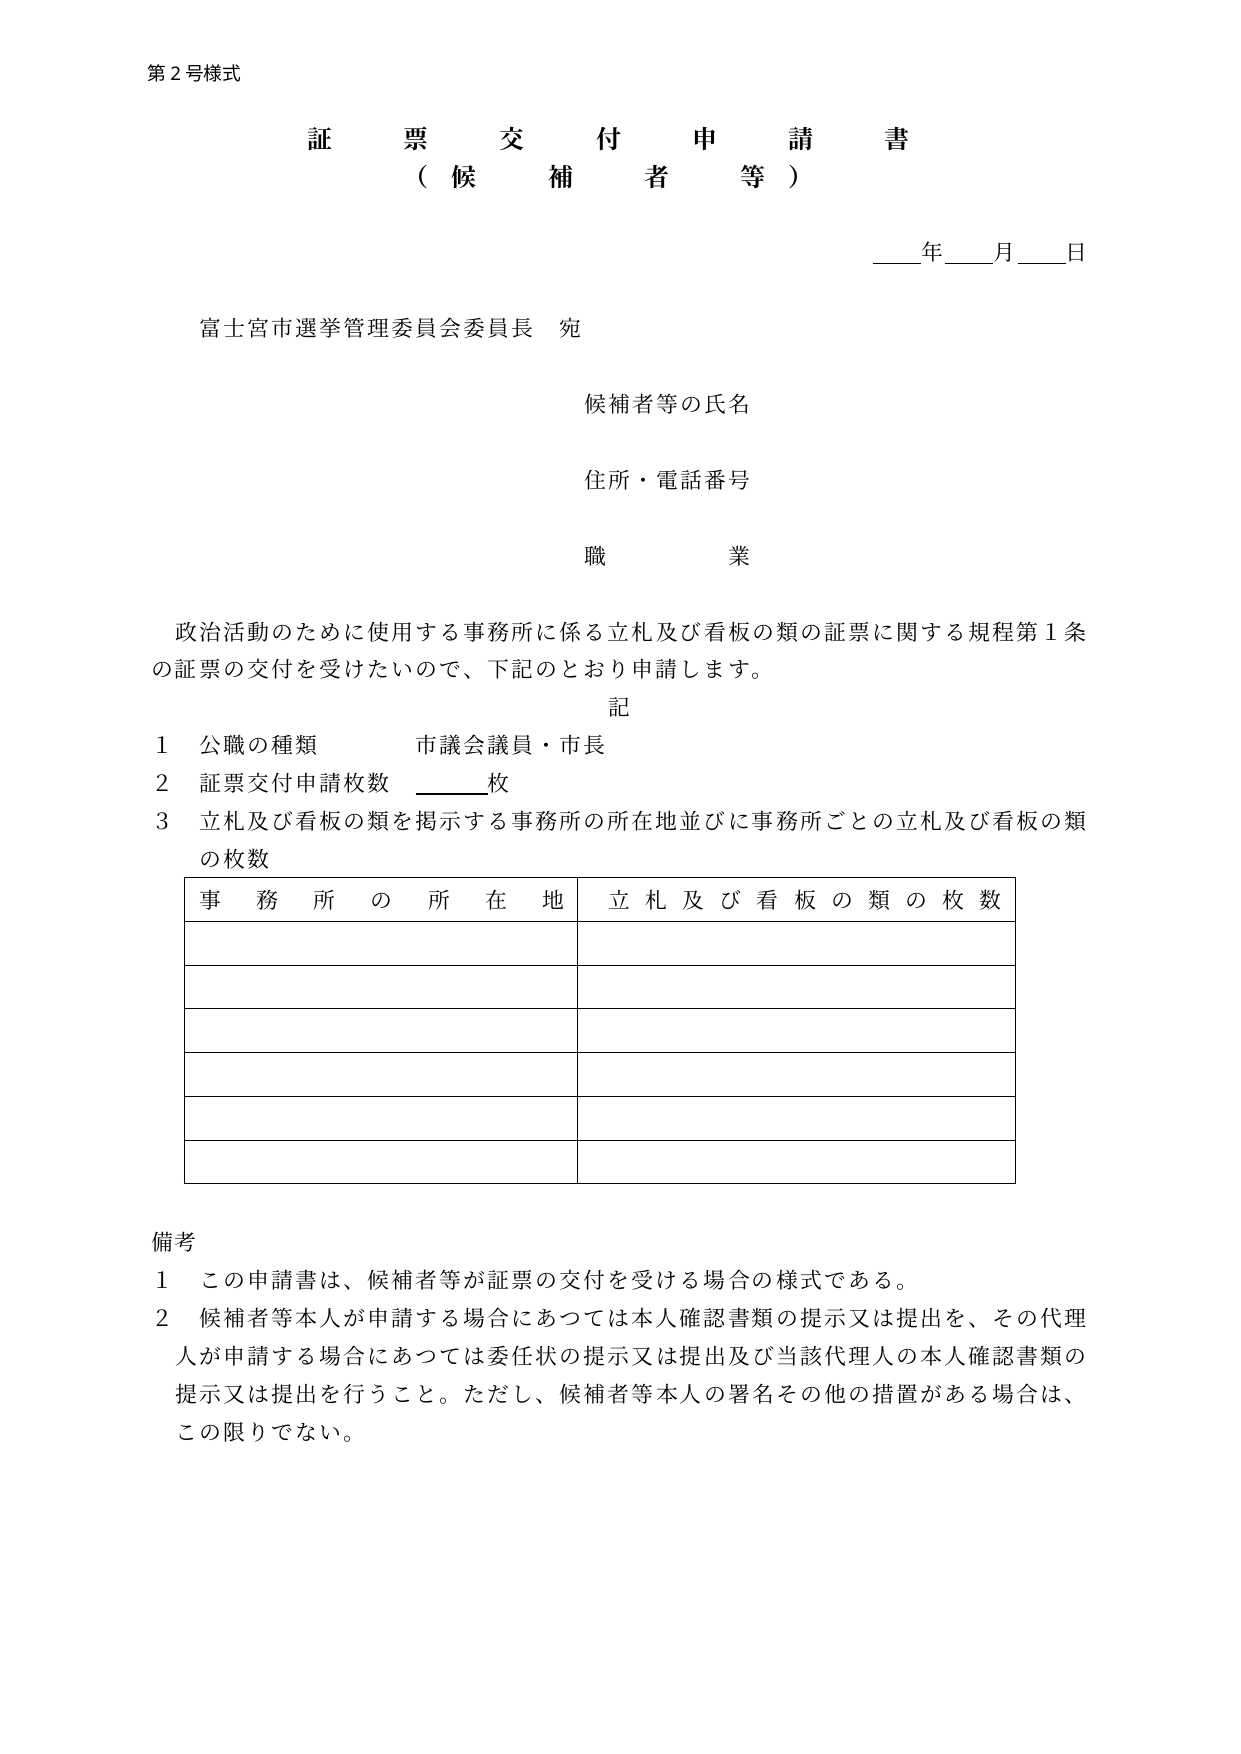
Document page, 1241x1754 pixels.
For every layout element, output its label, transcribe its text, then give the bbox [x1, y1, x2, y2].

table_cell [578, 966, 1015, 1008]
text ２ 証票交付申請枚数 枚 [151, 763, 1089, 801]
text 年 月 日 [151, 232, 1089, 270]
text 職 業 [571, 536, 1089, 574]
text （候 補 者 等） [151, 157, 1089, 194]
table_header 立札及び看板の類の枚数 [578, 878, 1015, 921]
text 記 [151, 687, 1089, 725]
text 住所・電話番号 [571, 460, 1089, 498]
table_cell [185, 966, 577, 1008]
table_cell [578, 1009, 1015, 1052]
text ３ 立札及び看板の類を掲示する事務所の所在地並びに事務所ごとの立札及び看板の類の枚数 [151, 801, 1089, 877]
table_cell [578, 1097, 1015, 1139]
text 富士宮市選挙管理委員会委員長 宛 [151, 308, 1089, 346]
table_cell [185, 1009, 577, 1052]
table_cell [185, 922, 577, 964]
table_cell [185, 1141, 577, 1183]
table_cell [578, 1141, 1015, 1183]
table_cell [578, 922, 1015, 964]
text 候補者等の氏名 [571, 384, 1089, 422]
text １ この申請書は、候補者等が証票の交付を受ける場合の様式である。 [151, 1260, 1089, 1298]
table_cell [578, 1053, 1015, 1096]
text 備考 [151, 1222, 1089, 1260]
table_cell [185, 1097, 577, 1139]
text ２ 候補者等本人が申請する場合にあつては本人確認書類の提示又は提出を、その代理人が申請する場合にあつては委任状の提示又は提出及び当該代理人の本人確認書類の提示又は提出を行うこと。ただし、候補者等本人の署名その他の措置がある場合は、この限りでない。 [151, 1298, 1089, 1450]
table_cell [185, 1053, 577, 1096]
text 政治活動のために使用する事務所に係る立札及び看板の類の証票に関する規程第１条の証票の交付を受けたいので、下記のとおり申請します。 [151, 612, 1089, 687]
text 証 票 交 付 申 請 書 [151, 119, 1089, 157]
table_header 事務所の所在地 [185, 878, 577, 921]
text １ 公職の種類 市議会議員・市長 [151, 725, 1089, 763]
